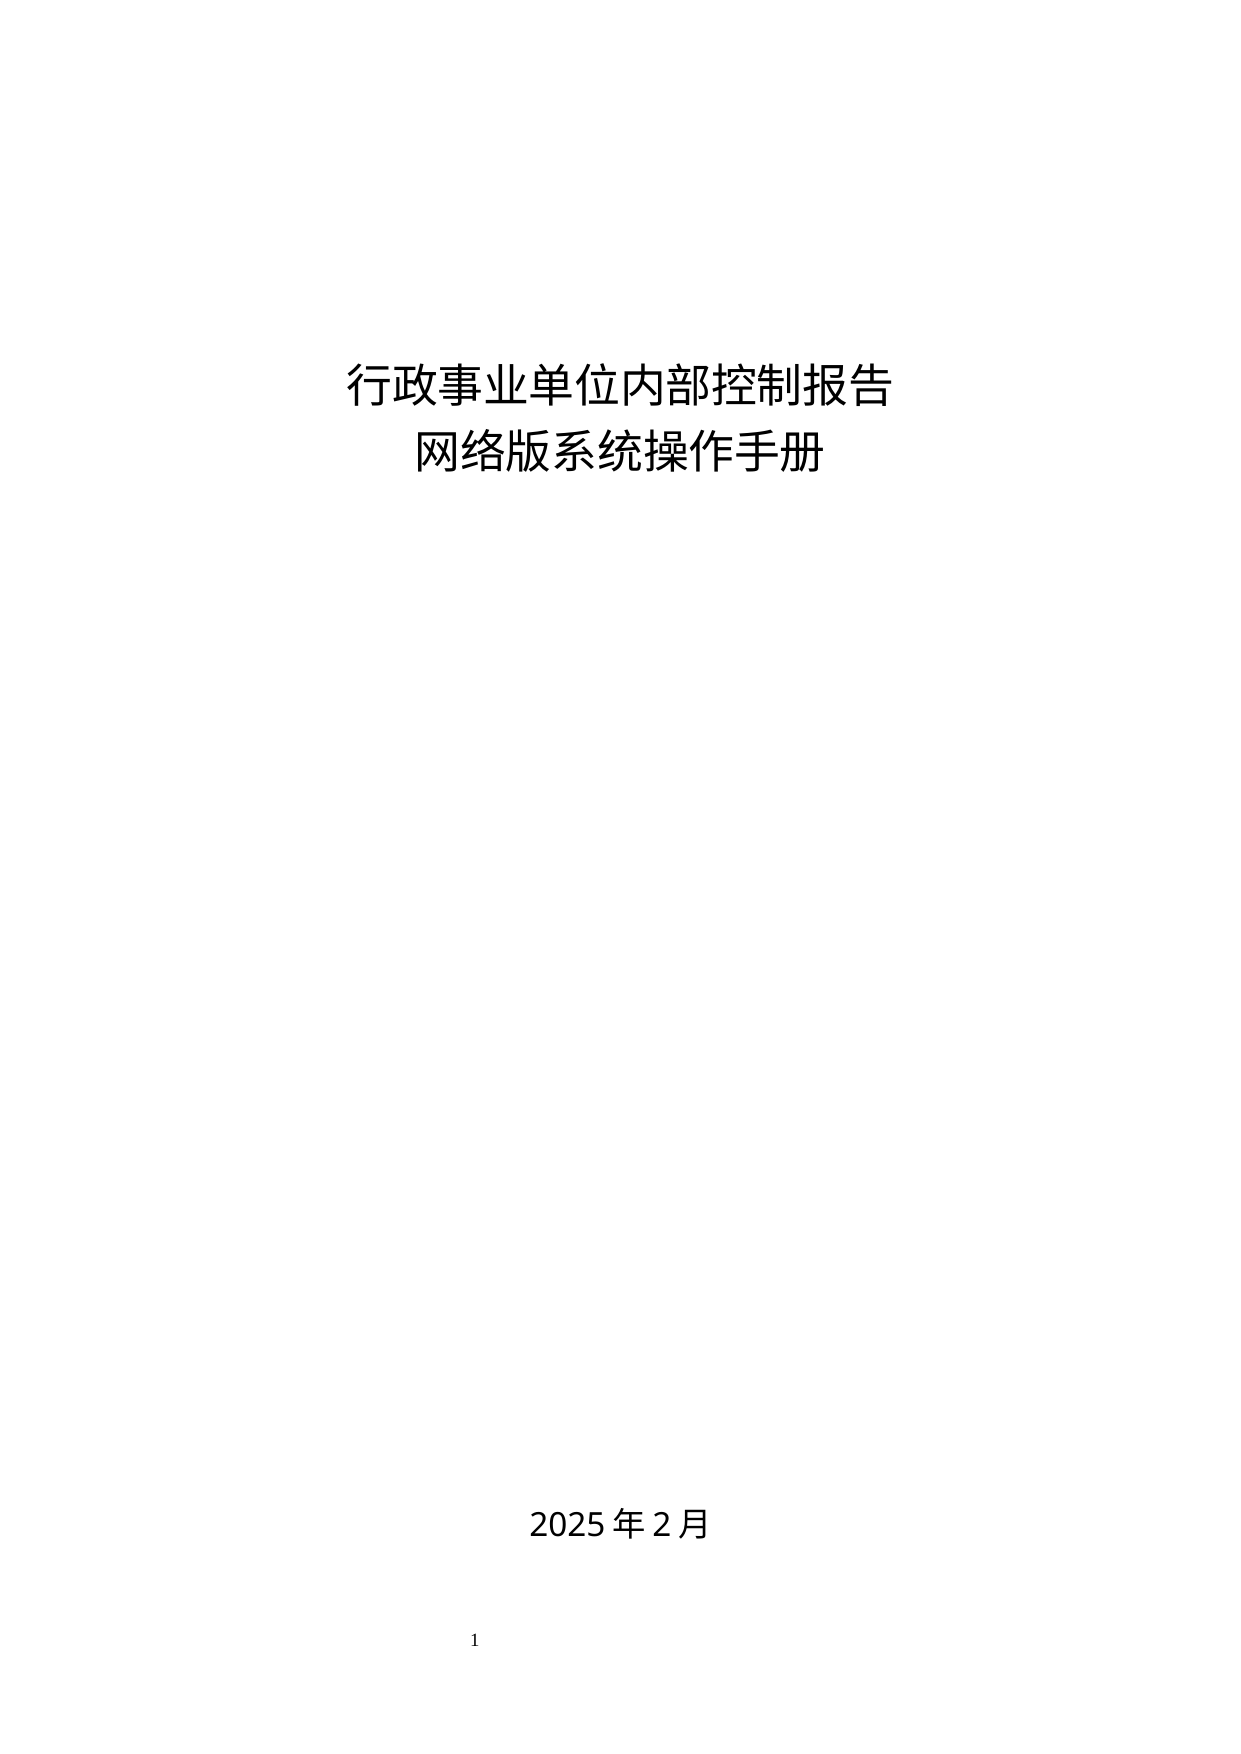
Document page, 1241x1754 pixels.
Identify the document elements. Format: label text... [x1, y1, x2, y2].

text 网络版系统操作手册 [187, 416, 1053, 482]
text 2025年2月 [187, 1489, 1053, 1554]
text 行政事业单位内部控制报告 [187, 349, 1053, 416]
